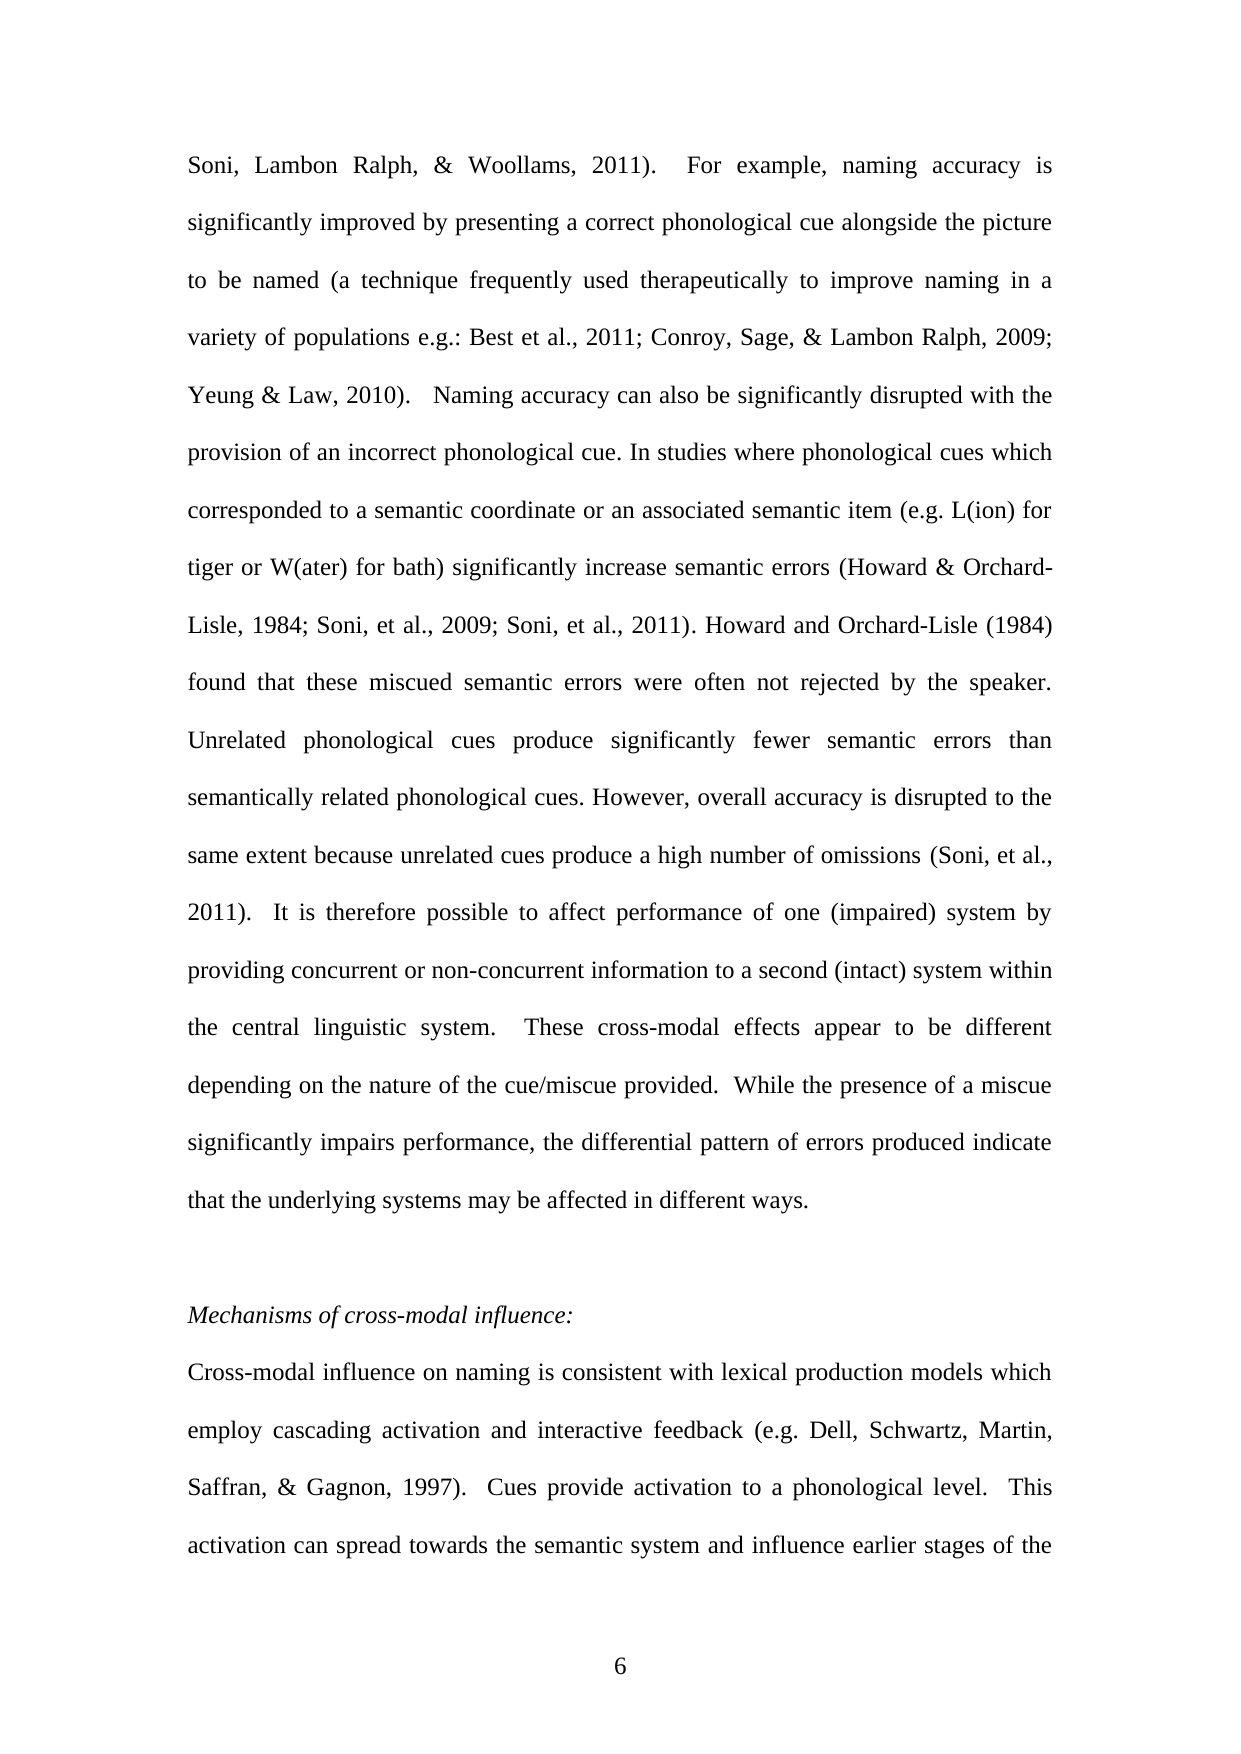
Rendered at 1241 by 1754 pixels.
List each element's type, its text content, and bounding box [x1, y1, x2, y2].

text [187, 1357, 1053, 1559]
text Mechanisms of cross-modal influence: [187, 1300, 1053, 1329]
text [187, 150, 1053, 1214]
